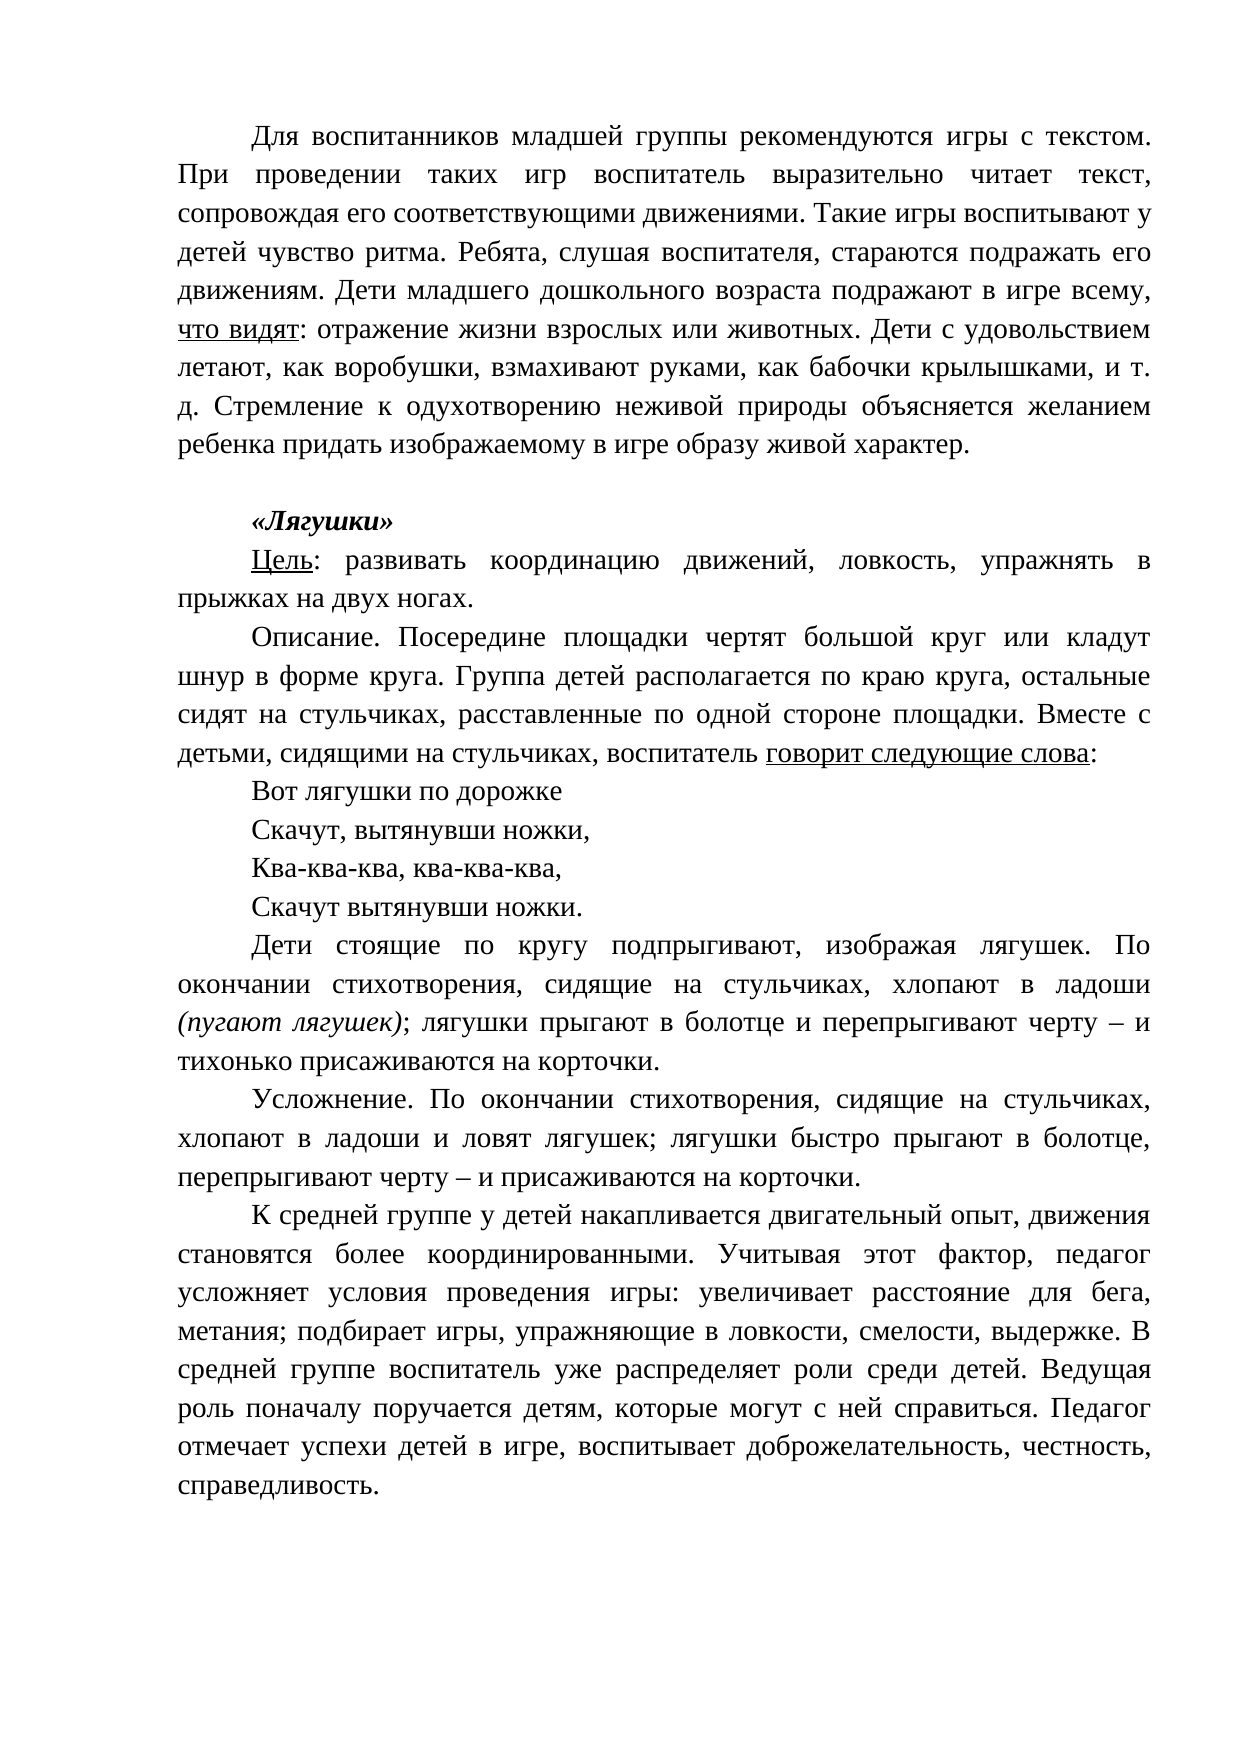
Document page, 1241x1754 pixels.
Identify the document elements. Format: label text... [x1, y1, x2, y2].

text К средней группе у детей накапливается двигательный опыт, движения становятся более координированными. Учитывая этот фактор, педагог усложняет условия проведения игры: увеличивает расстояние для бега, метания; подбирает игры, упражняющие в ловкости, смелости, выдержке. В средней группе воспитатель уже распределяет роли среди детей. Ведущая роль поначалу поручается детям, которые могут с ней справиться. Педагог отмечает успехи детей в игре, воспитывает доброжелательность, честность, справедливость. [177, 1197, 1152, 1501]
text Скачут вытянувши ножки. [177, 889, 1152, 922]
text «Лягушки» [177, 503, 1152, 537]
text Ква-ква-ква, ква-ква-ква, [177, 850, 1152, 884]
text Скачут, вытянувши ножки, [177, 812, 1152, 845]
text Описание. Посередине площадки чертят большой круг или кладут шнур в форме круга. Группа детей располагается по краю круга, остальные сидят на стульчиках, расставленные по одной стороне площадки. Вместе с детьми, сидящими на стульчиках, воспитатель говорит следующие слова: [177, 619, 1152, 768]
text Усложнение. По окончании стихотворения, сидящие на стульчиках, хлопают в ладоши и ловят лягушек; лягушки быстро прыгают в болотце, перепрыгивают черту – и присаживаются на корточки. [177, 1082, 1152, 1192]
text Вот лягушки по дорожке [177, 773, 1152, 807]
text Для воспитанников младшей группы рекомендуются игры с текстом. При проведении таких игр воспитатель выразительно читает текст, сопровождая его соответствующими движениями. Такие игры воспитывают у детей чувство ритма. Ребята, слушая воспитателя, стараются подражать его движениям. Дети младшего дошкольного возраста подражают в игре всему, что видят: отражение жизни взрослых или животных. Дети с удовольствием летают, как воробушки, взмахивают руками, как бабочки крылышками, и т. д. Стремление к одухотворению неживой природы объясняется желанием ребенка придать изображаемому в игре образу живой характер. [177, 118, 1152, 460]
text Дети стоящие по кругу подпрыгивают, изображая лягушек. По окончании стихотворения, сидящие на стульчиках, хлопают в ладоши (пугают лягушек); лягушки прыгают в болотце и перепрыгивают черту – и тихонько присаживаются на корточки. [177, 927, 1152, 1077]
text Цель: развивать координацию движений, ловкость, упражнять в прыжках на двух ногах. [177, 542, 1152, 614]
